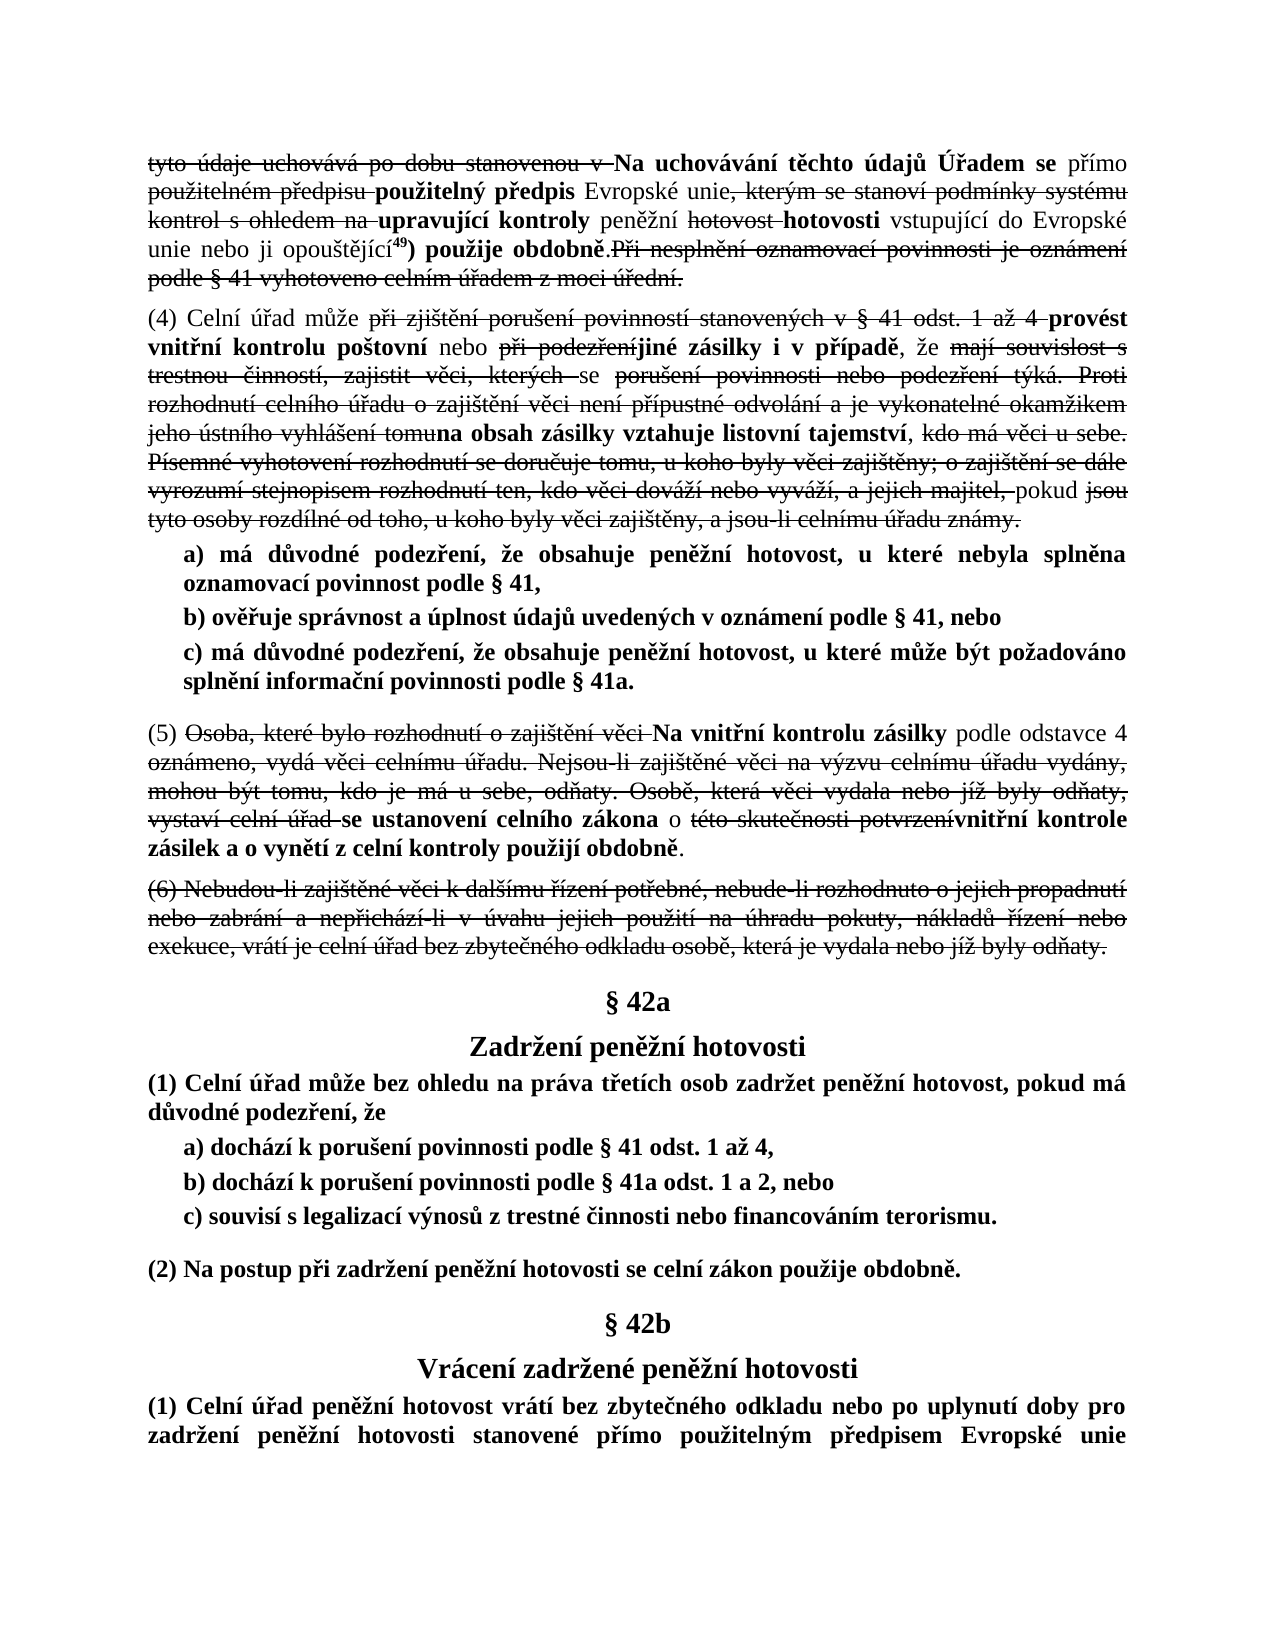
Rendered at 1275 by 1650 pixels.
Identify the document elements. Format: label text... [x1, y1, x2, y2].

text (2) Na postup při zadržení peněžní hotovosti se celní zákon použije obdobně. [148, 1254, 1127, 1282]
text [148, 1391, 1127, 1448]
text (5) Osoba, které bylo rozhodnutí o zajištění věci Na vnitřní kontrolu zásilky podle odstavce 4 oznámeno, vydá věci celnímu úřadu. Nejsou-li zajištěné věci na výzvu celnímu úřadu vydány, mohou být tomu, kdo je má u sebe, odňaty. Osobě, která věci vydala nebo jíž byly odňaty, vystaví celní úřad se ustanovení celního zákona o této skutečnosti potvrzenívnitřní kontrole zásilek a o vynětí z celní kontroly použijí obdobně. [148, 793, 1127, 862]
text a) má důvodné podezření, že obsahuje peněžní hotovost, u které nebyla splněna oznamovací povinnost podle § 41, [183, 539, 1127, 597]
text (6) Nebudou-li zajištěné věci k dalšímu řízení potřebné, nebude-li rozhodnuto o jejich propadnutí nebo zabrání a nepřichází-li v úvahu jejich použití na úhradu pokuty, nákladů řízení nebo exekuce, vrátí je celní úřad bez zbytečného odkladu osobě, která je vydala nebo jíž byly odňaty. [148, 920, 1127, 960]
text § 42a [148, 984, 1127, 1017]
text (5) Osoba, které bylo rozhodnutí o zajištění věci Na vnitřní kontrolu zásilky podle odstavce 4 oznámeno, vydá věci celnímu úřadu. Nejsou-li zajištěné věci na výzvu celnímu úřadu vydány, mohou být tomu, kdo je má u sebe, odňaty. Osobě, která věci vydala nebo jíž byly odňaty, vystaví celní úřad se ustanovení celního zákona o této skutečnosti potvrzenívnitřní kontrole zásilek a o vynětí z celní kontroly použijí obdobně. [148, 718, 1127, 763]
text (4) Celní úřad může při zjištění porušení povinností stanovených v § 41 odst. 1 až 4 provést vnitřní kontrolu poštovní nebo při podezřeníjiné zásilky i v případě, že mají souvislost s trestnou činností, zajistit věci, kterých se porušení povinnosti nebo podezření týká. Proti rozhodnutí celního úřadu o zajištění věci není přípustné odvolání a je vykonatelné okamžikem jeho ústního vyhlášení tomuna obsah zásilky vztahuje listovní tajemství, kdo má věci u sebe. Písemné vyhotovení rozhodnutí se doručuje tomu, u koho byly věci zajištěny; o zajištění se dále vyrozumí stejnopisem rozhodnutí ten, kdo věci dováží nebo vyváží, a jejich majitel, pokud jsou tyto osoby rozdílné od toho, u koho byly věci zajištěny, a jsou-li celnímu úřadu známy. [148, 464, 1127, 533]
text § 42b [148, 1306, 1127, 1340]
text c) má důvodné podezření, že obsahuje peněžní hotovost, u které může být požadováno splnění informační povinnosti podle § 41a. [183, 637, 1127, 695]
text b) dochází k porušení povinnosti podle § 41a odst. 1 a 2, nebo [183, 1167, 1127, 1195]
text (6) Nebudou-li zajištěné věci k dalšímu řízení potřebné, nebude-li rozhodnuto o jejich propadnutí nebo zabrání a nepřichází-li v úvahu jejich použití na úhradu pokuty, nákladů řízení nebo exekuce, vrátí je celní úřad bez zbytečného odkladu osobě, která je vydala nebo jíž byly odňaty. [148, 891, 1127, 918]
text a) dochází k porušení povinnosti podle § 41 odst. 1 až 4, [183, 1132, 1127, 1161]
text (1) Celní úřad může bez ohledu na práva třetích osob zadržet peněžní hotovost, pokud má důvodné podezření, že [148, 1068, 1127, 1126]
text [148, 148, 1127, 291]
text Vrácení zadržené peněžní hotovosti [236, 1351, 1039, 1385]
text c) souvisí s legalizací výnosů z trestné činnosti nebo financováním terorismu. [183, 1201, 1127, 1230]
text Zadržení peněžní hotovosti [236, 1029, 1039, 1063]
text (4) Celní úřad může při zjištění porušení povinností stanovených v § 41 odst. 1 až 4 provést vnitřní kontrolu poštovní nebo při podezřeníjiné zásilky i v případě, že mají souvislost s trestnou činností, zajistit věci, kterých se porušení povinnosti nebo podezření týká. Proti rozhodnutí celního úřadu o zajištění věci není přípustné odvolání a je vykonatelné okamžikem jeho ústního vyhlášení tomuna obsah zásilky vztahuje listovní tajemství, kdo má věci u sebe. Písemné vyhotovení rozhodnutí se doručuje tomu, u koho byly věci zajištěny; o zajištění se dále vyrozumí stejnopisem rozhodnutí ten, kdo věci dováží nebo vyváží, a jejich majitel, pokud jsou tyto osoby rozdílné od toho, u koho byly věci zajištěny, a jsou-li celnímu úřadu známy. [148, 406, 1127, 462]
text (5) Osoba, které bylo rozhodnutí o zajištění věci Na vnitřní kontrolu zásilky podle odstavce 4 oznámeno, vydá věci celnímu úřadu. Nejsou-li zajištěné věci na výzvu celnímu úřadu vydány, mohou být tomu, kdo je má u sebe, odňaty. Osobě, která věci vydala nebo jíž byly odňaty, vystaví celní úřad se ustanovení celního zákona o této skutečnosti potvrzenívnitřní kontrole zásilek a o vynětí z celní kontroly použijí obdobně. [148, 764, 1127, 791]
text b) ověřuje správnost a úplnost údajů uvedených v oznámení podle § 41, nebo [183, 602, 1127, 631]
text (4) Celní úřad může při zjištění porušení povinností stanovených v § 41 odst. 1 až 4 provést vnitřní kontrolu poštovní nebo při podezřeníjiné zásilky i v případě, že mají souvislost s trestnou činností, zajistit věci, kterých se porušení povinnosti nebo podezření týká. Proti rozhodnutí celního úřadu o zajištění věci není přípustné odvolání a je vykonatelné okamžikem jeho ústního vyhlášení tomuna obsah zásilky vztahuje listovní tajemství, kdo má věci u sebe. Písemné vyhotovení rozhodnutí se doručuje tomu, u koho byly věci zajištěny; o zajištění se dále vyrozumí stejnopisem rozhodnutí ten, kdo věci dováží nebo vyváží, a jejich majitel, pokud jsou tyto osoby rozdílné od toho, u koho byly věci zajištěny, a jsou-li celnímu úřadu známy. [148, 303, 1127, 405]
